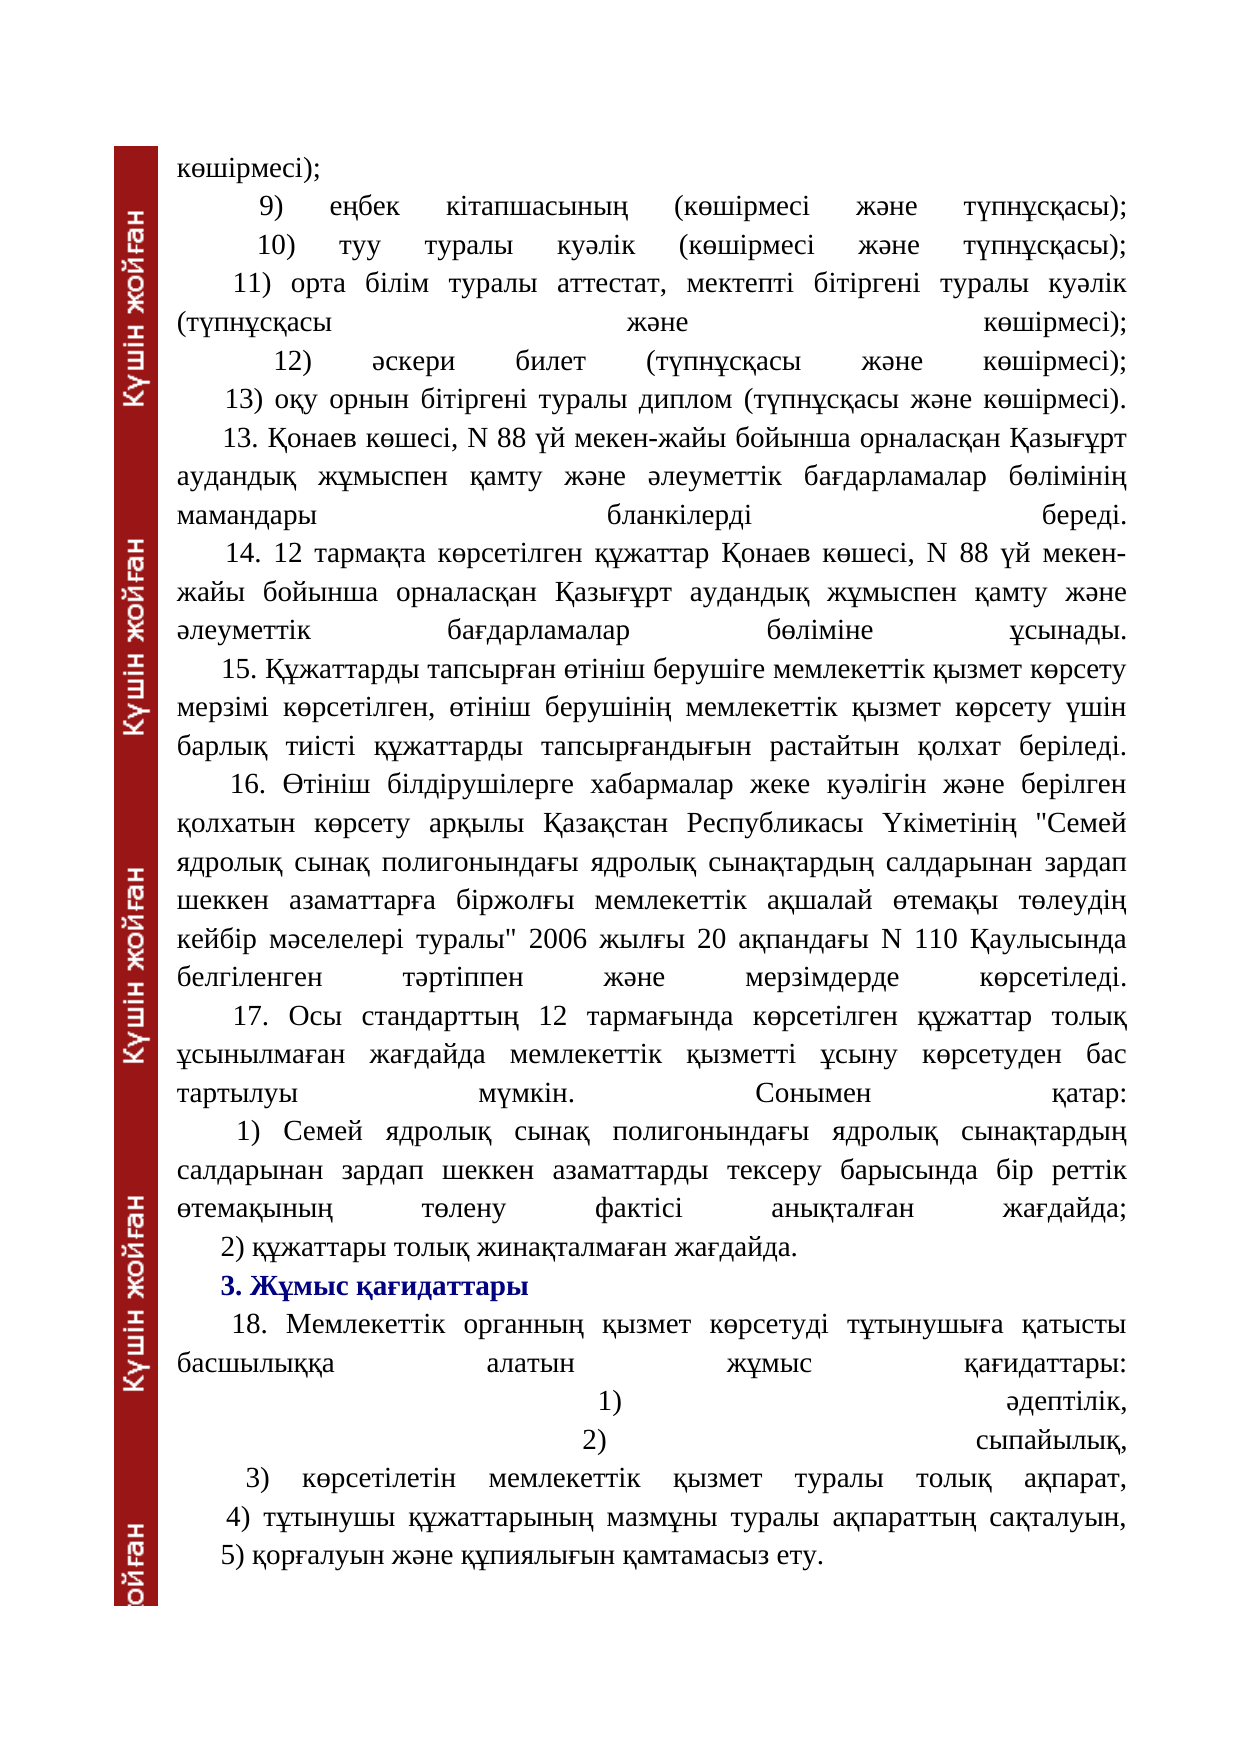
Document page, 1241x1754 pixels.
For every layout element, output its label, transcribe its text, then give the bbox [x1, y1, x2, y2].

picture [114, 146, 158, 150]
picture [114, 1301, 158, 1306]
text 3. Жұмыс қағидаттары [112, 1268, 1128, 1301]
picture [114, 1263, 158, 1268]
picture [114, 1571, 158, 1606]
text 18. Мемлекеттік органның қызмет көрсетуді тұтынушыға қатысты басшылыққа алатын жұмыс қағидаттары: 1) әдептілік, 2) сыпайылық, 3) көрсетілетін мемлекеттік қызмет туралы толық ақпарат, 4) тұтынушы құжаттарының мазмұны туралы ақпараттың сақталуын, 5) қорғалуын және құпиялығын қамтамасыз ету. [112, 1306, 1128, 1571]
